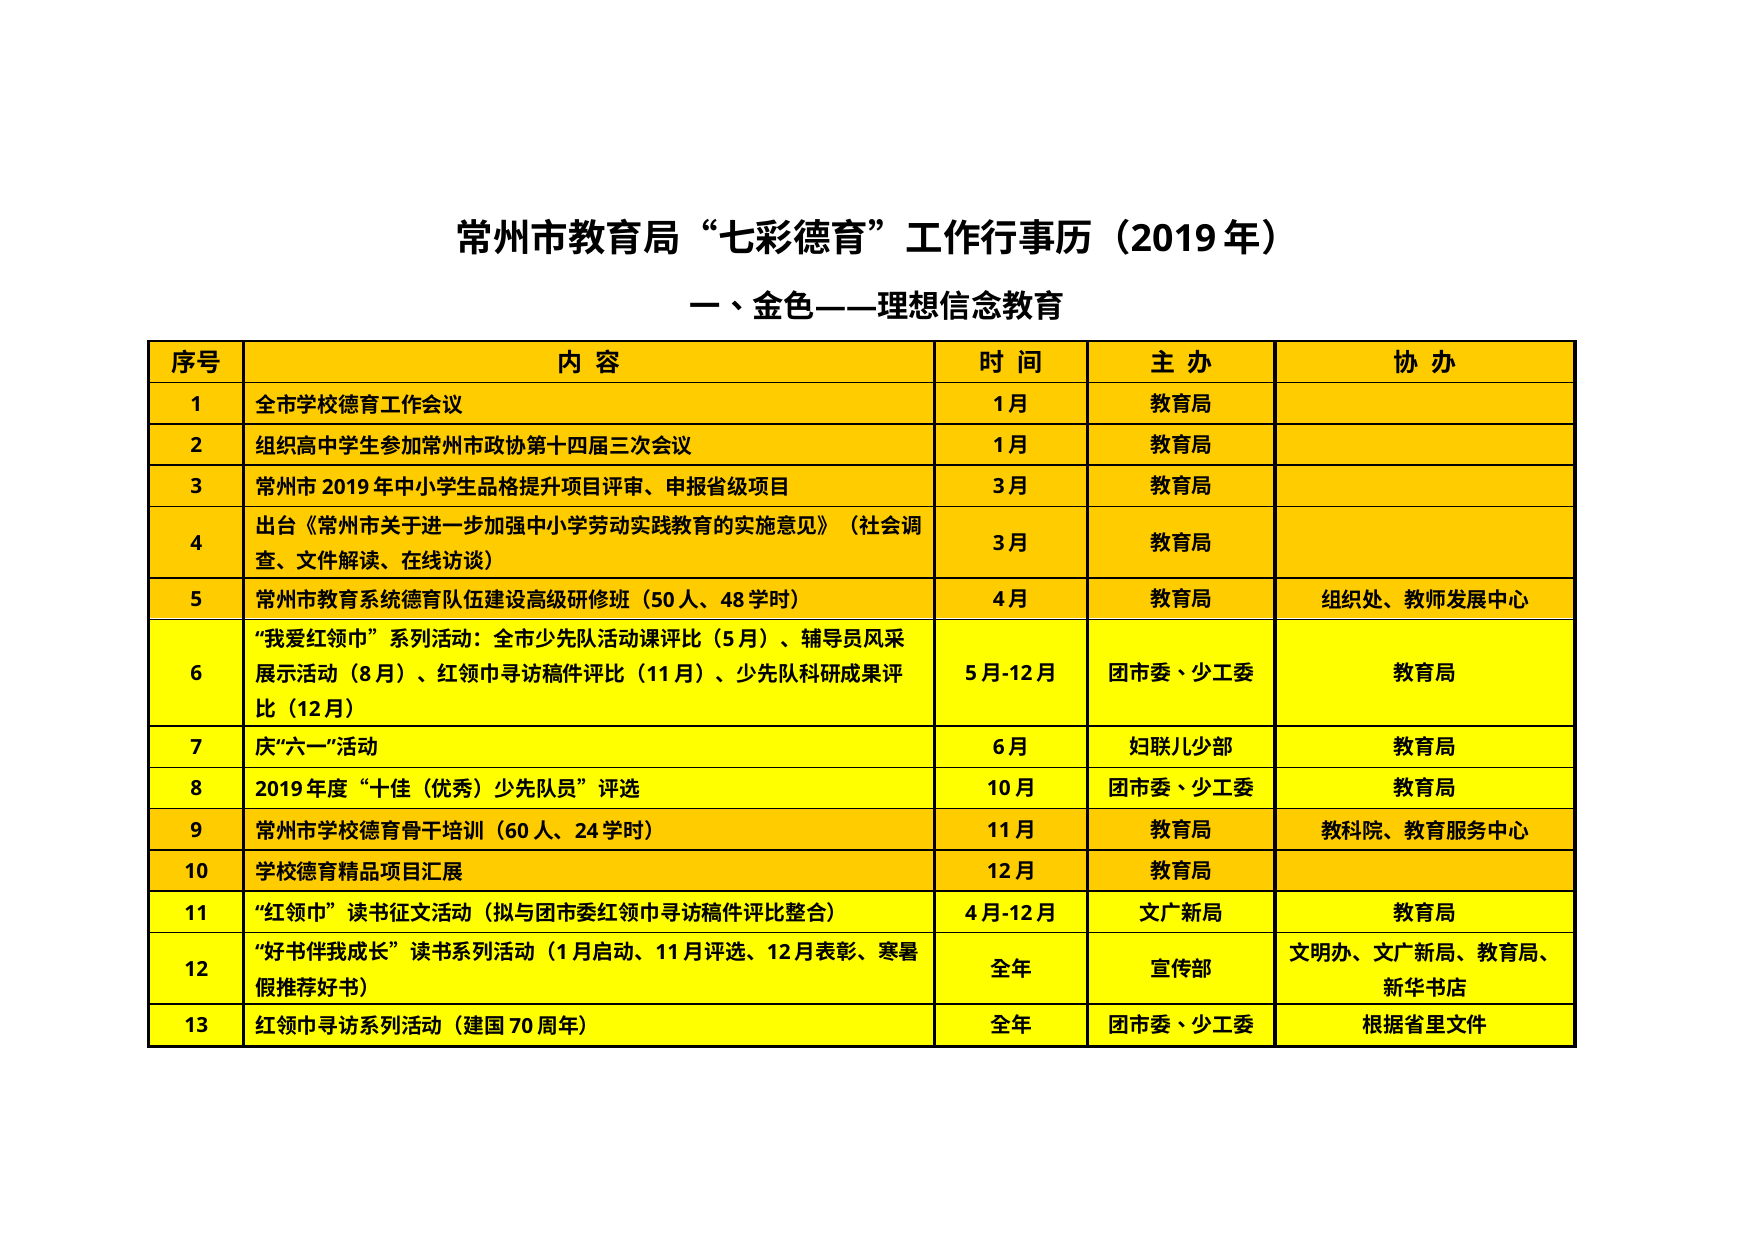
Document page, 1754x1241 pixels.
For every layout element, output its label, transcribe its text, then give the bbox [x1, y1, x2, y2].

table_cell 教育局 [1277, 892, 1573, 932]
table_cell 10月 [936, 768, 1086, 808]
table_cell 1 [150, 383, 242, 423]
table_header 内 容 [245, 342, 933, 381]
table_cell 教育局 [1089, 507, 1273, 577]
table_cell 文广新局 [1089, 892, 1273, 932]
table_header 序号 [150, 342, 242, 381]
table_cell 3月 [936, 466, 1086, 506]
table_cell 教育局 [1089, 851, 1273, 890]
table_cell 11月 [936, 809, 1086, 849]
table_cell 庆“六一”活动 [245, 727, 933, 766]
table_cell 1月 [936, 425, 1086, 464]
table_cell 学校德育精品项目汇展 [245, 851, 933, 890]
table_cell 团市委、少工委 [1089, 1005, 1273, 1045]
table_cell “好书伴我成长”读书系列活动（1月启动、11月评选、12月表彰、寒暑假推荐好书） [245, 933, 933, 1003]
table_cell 3月 [936, 507, 1086, 577]
table_cell 宣传部 [1089, 933, 1273, 1003]
table_cell [1277, 383, 1573, 423]
table_cell 2 [150, 425, 242, 464]
table_cell 全年 [936, 933, 1086, 1003]
text 常州市教育局“七彩德育”工作行事历（2019年） [150, 200, 1604, 270]
table_header 时 间 [936, 342, 1086, 381]
table_cell 1月 [936, 383, 1086, 423]
table_header 主 办 [1089, 342, 1273, 381]
table_cell 全市学校德育工作会议 [245, 383, 933, 423]
table_cell 文明办、文广新局、教育局、新华书店 [1277, 933, 1573, 1003]
table_cell 根据省里文件 [1277, 1005, 1573, 1045]
table_cell 6 [150, 620, 242, 725]
table_cell 教育局 [1089, 425, 1273, 464]
table_cell 组织高中学生参加常州市政协第十四届三次会议 [245, 425, 933, 464]
table_cell 4 [150, 507, 242, 577]
table_cell 教育局 [1277, 768, 1573, 808]
table_cell 7 [150, 727, 242, 766]
table_cell 教育局 [1089, 809, 1273, 849]
table_cell 教育局 [1277, 620, 1573, 725]
table_cell “红领巾”读书征文活动（拟与团市委红领巾寻访稿件评比整合） [245, 892, 933, 932]
table_cell 6月 [936, 727, 1086, 766]
table_cell 全年 [936, 1005, 1086, 1045]
text 一、金色——理想信念教育 [150, 270, 1604, 340]
table_cell 妇联儿少部 [1089, 727, 1273, 766]
table_cell 8 [150, 768, 242, 808]
table_cell 红领巾寻访系列活动（建国70周年） [245, 1005, 933, 1045]
table_header 协 办 [1277, 342, 1573, 381]
table_cell 3 [150, 466, 242, 506]
table_cell 5月-12月 [936, 620, 1086, 725]
table_cell 13 [150, 1005, 242, 1045]
table_cell 11 [150, 892, 242, 932]
table_cell 出台《常州市关于进一步加强中小学劳动实践教育的实施意见》（社会调查、文件解读、在线访谈） [245, 507, 933, 577]
table_cell 教育局 [1089, 466, 1273, 506]
table_cell 团市委、少工委 [1089, 768, 1273, 808]
table_cell 常州市教育系统德育队伍建设高级研修班（50人、48学时） [245, 579, 933, 618]
table_cell 教育局 [1089, 383, 1273, 423]
table_cell 9 [150, 809, 242, 849]
table_cell 组织处、教师发展中心 [1277, 579, 1573, 618]
table_cell 4月-12月 [936, 892, 1086, 932]
table_cell [1277, 851, 1573, 890]
table_cell 教育局 [1277, 727, 1573, 766]
table_cell 教育局 [1089, 579, 1273, 618]
table_cell 教科院、教育服务中心 [1277, 809, 1573, 849]
table_cell 团市委、少工委 [1089, 620, 1273, 725]
table_cell “我爱红领巾”系列活动：全市少先队活动课评比（5月）、辅导员风采展示活动（8月）、红领巾寻访稿件评比（11月）、少先队科研成果评比（12月） [245, 620, 933, 725]
table_cell 12月 [936, 851, 1086, 890]
table_cell 10 [150, 851, 242, 890]
table_cell 常州市学校德育骨干培训（60人、24学时） [245, 809, 933, 849]
table_cell [1277, 425, 1573, 464]
table_cell 5 [150, 579, 242, 618]
table_cell 4月 [936, 579, 1086, 618]
table_cell [1277, 466, 1573, 506]
table_cell 2019年度“十佳（优秀）少先队员”评选 [245, 768, 933, 808]
table_cell 常州市2019年中小学生品格提升项目评审、申报省级项目 [245, 466, 933, 506]
table_cell [1277, 507, 1573, 577]
table_cell 12 [150, 933, 242, 1003]
